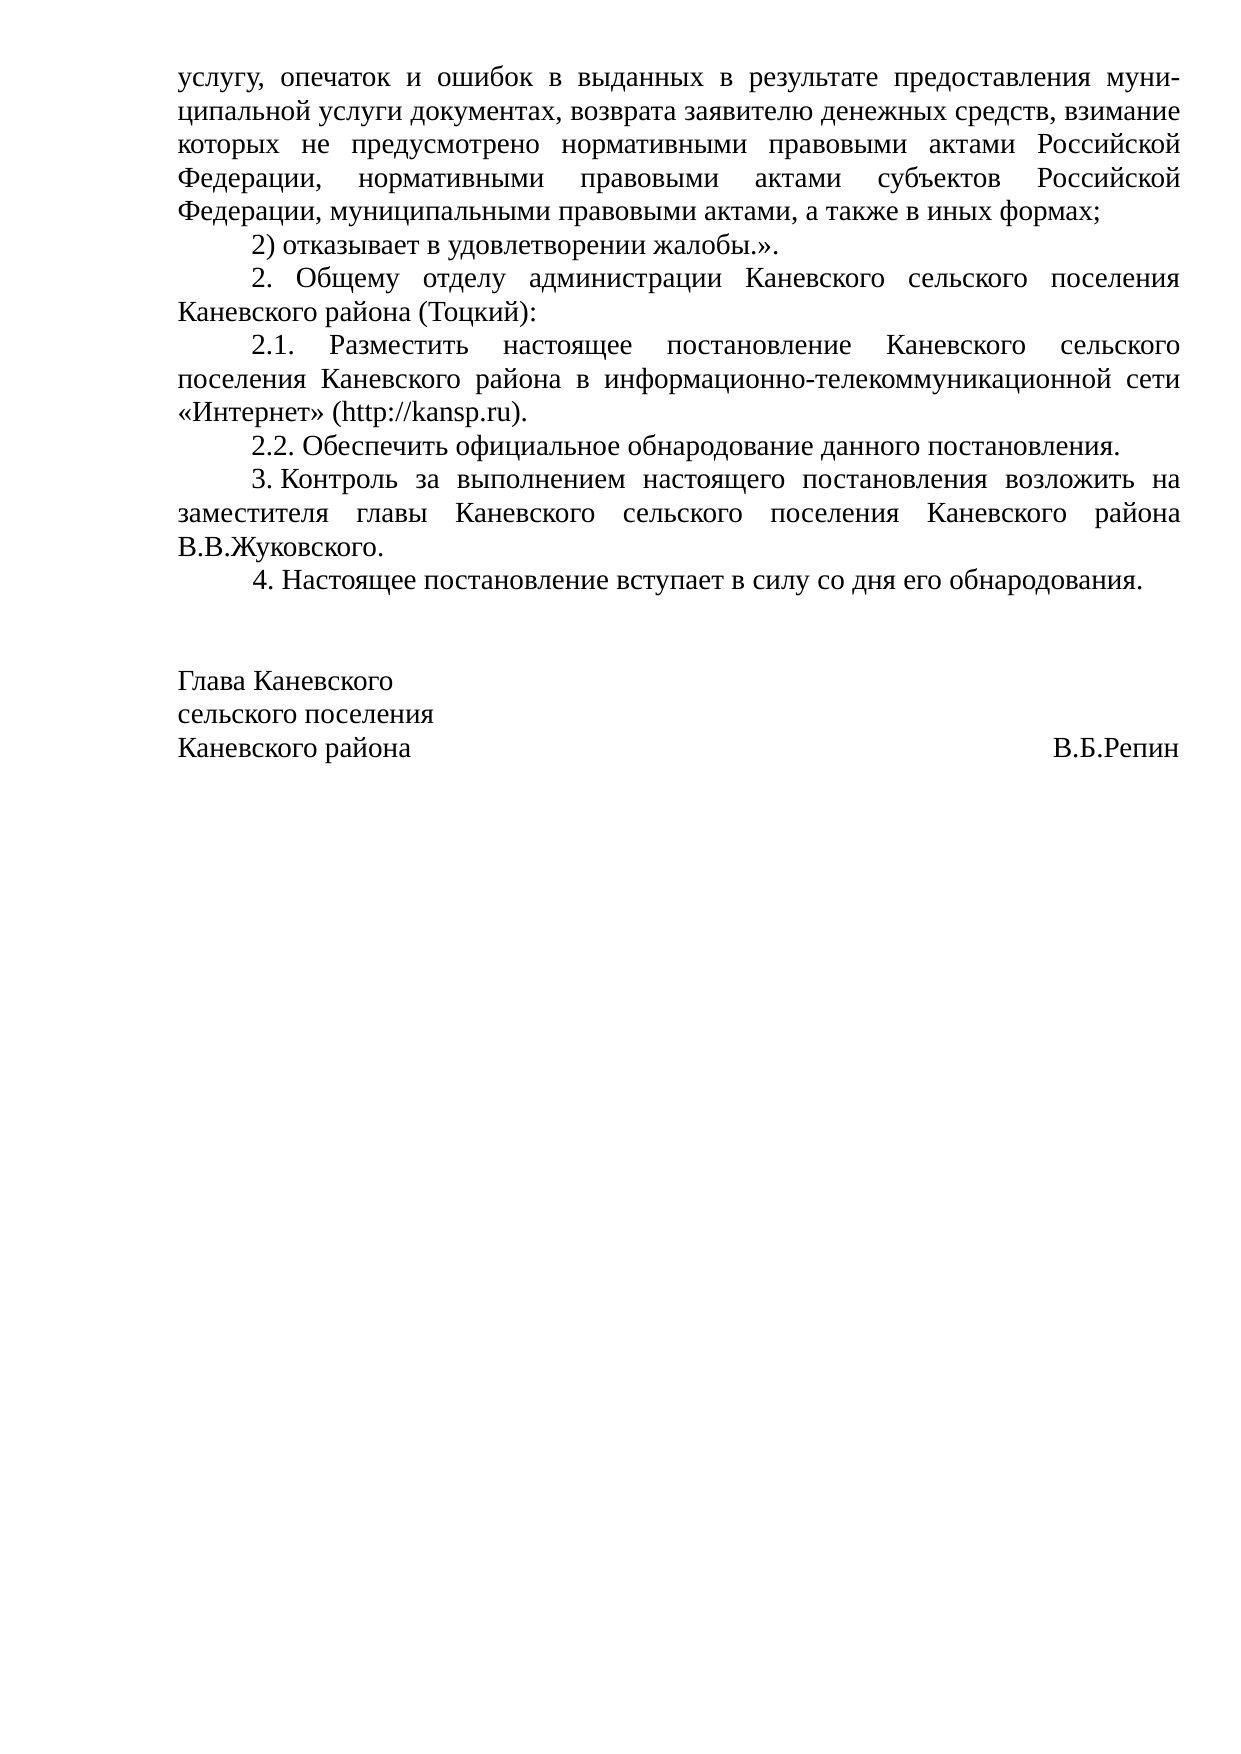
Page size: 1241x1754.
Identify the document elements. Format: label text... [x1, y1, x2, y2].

text 4. Настоящее постановление вступает в силу со дня его обнародования. [177, 562, 1181, 596]
text Каневского района В.Б.Репин [177, 730, 1181, 763]
text сельского поселения [177, 696, 1181, 730]
text 2.2. Обеспечить официальное обнародование данного постановления. [177, 428, 1181, 462]
text 2. Общему отделу администрации Каневского сельского поселения Каневского района (Тоцкий): [177, 260, 1181, 327]
text 2.1. Разместить настоящее постановление Каневского сельского поселения Каневского района в информационно-телекоммуникационной сети «Интернет» (http://kansp.ru). [177, 327, 1181, 428]
text 2) отказывает в удовлетворении жалобы.». [177, 227, 1181, 260]
text 3. Контроль за выполнением настоящего постановления возложить на заместителя главы Каневского сельского поселения Каневского района В.В.Жуковского. [177, 462, 1181, 562]
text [177, 59, 1181, 227]
text Глава Каневского [177, 663, 1181, 696]
